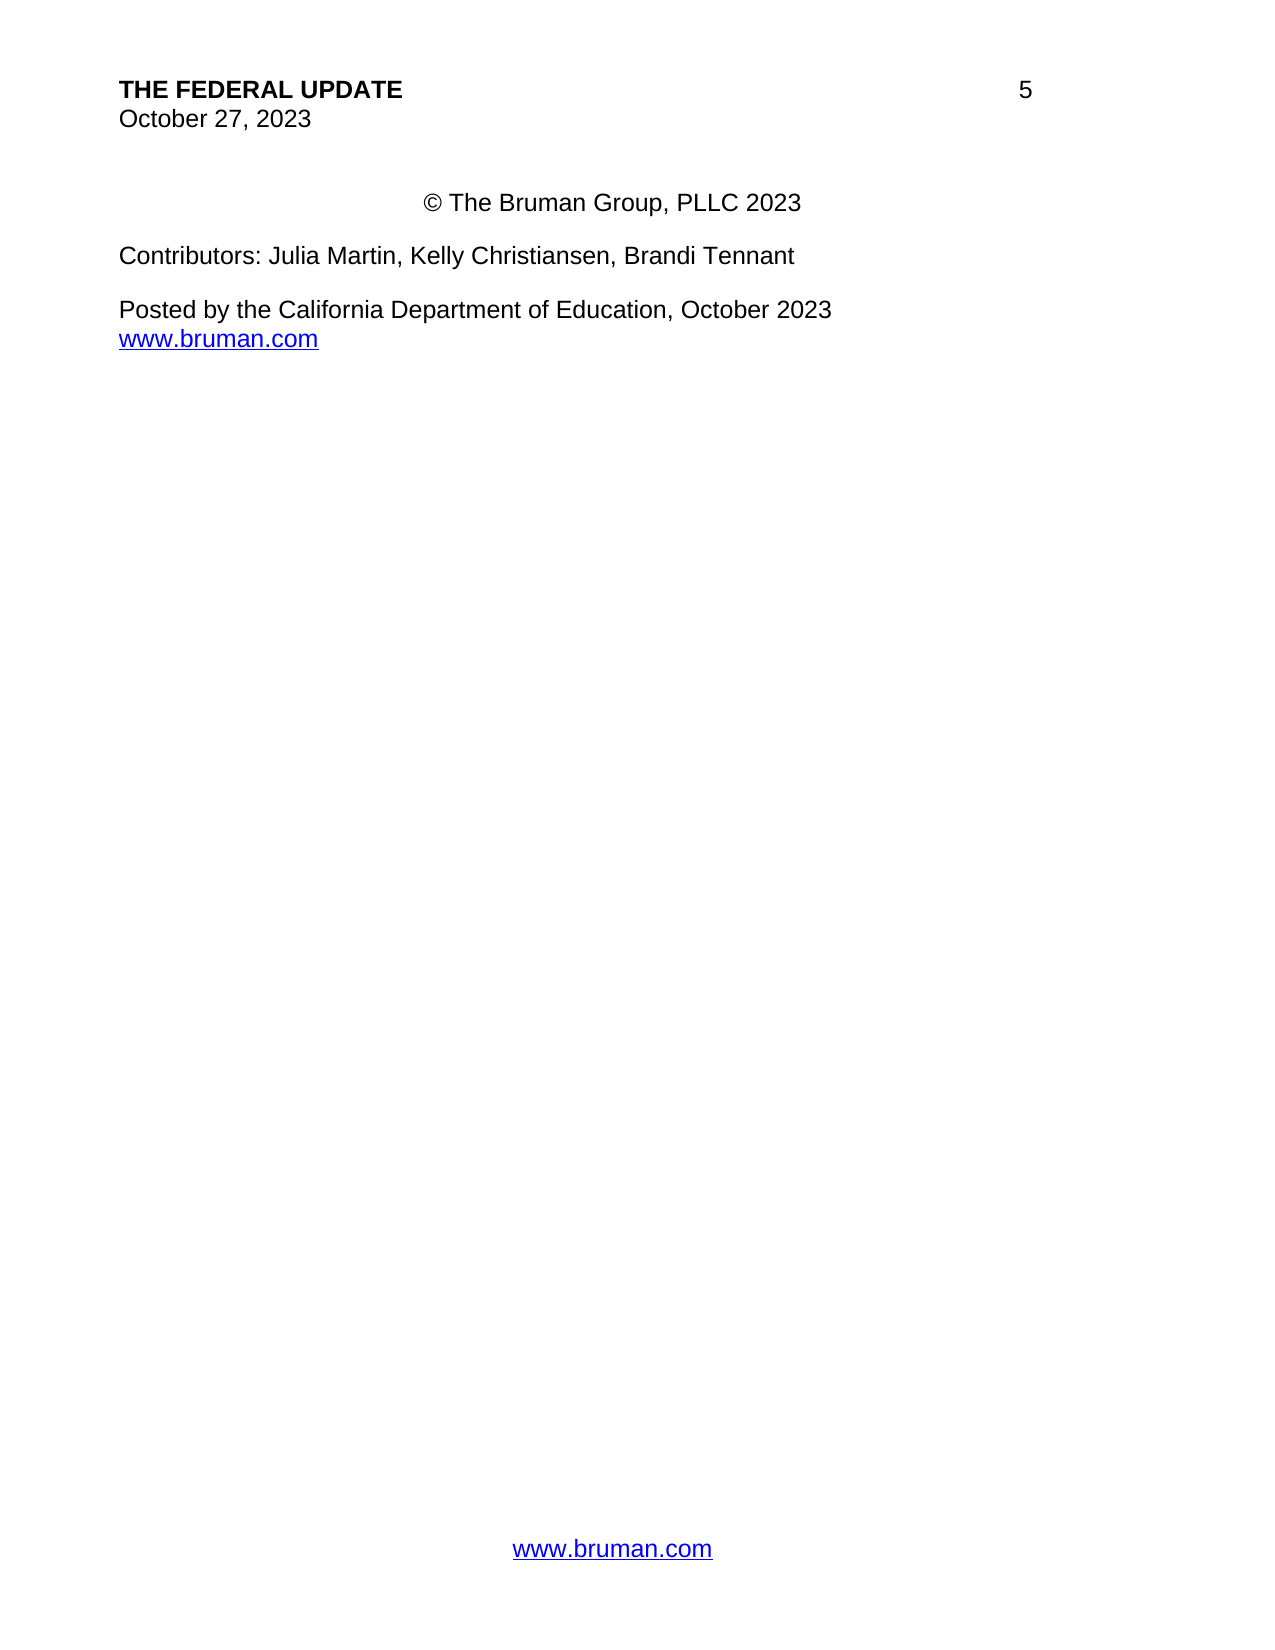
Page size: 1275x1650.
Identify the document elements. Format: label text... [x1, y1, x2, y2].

text © The Bruman Group, PLLC 2023 [118, 187, 1106, 216]
text Posted by the California Department of Education, October 2023 www.bruman.com [118, 295, 1106, 352]
text Contributors: Julia Martin, Kelly Christiansen, Brandi Tennant [118, 241, 1106, 270]
